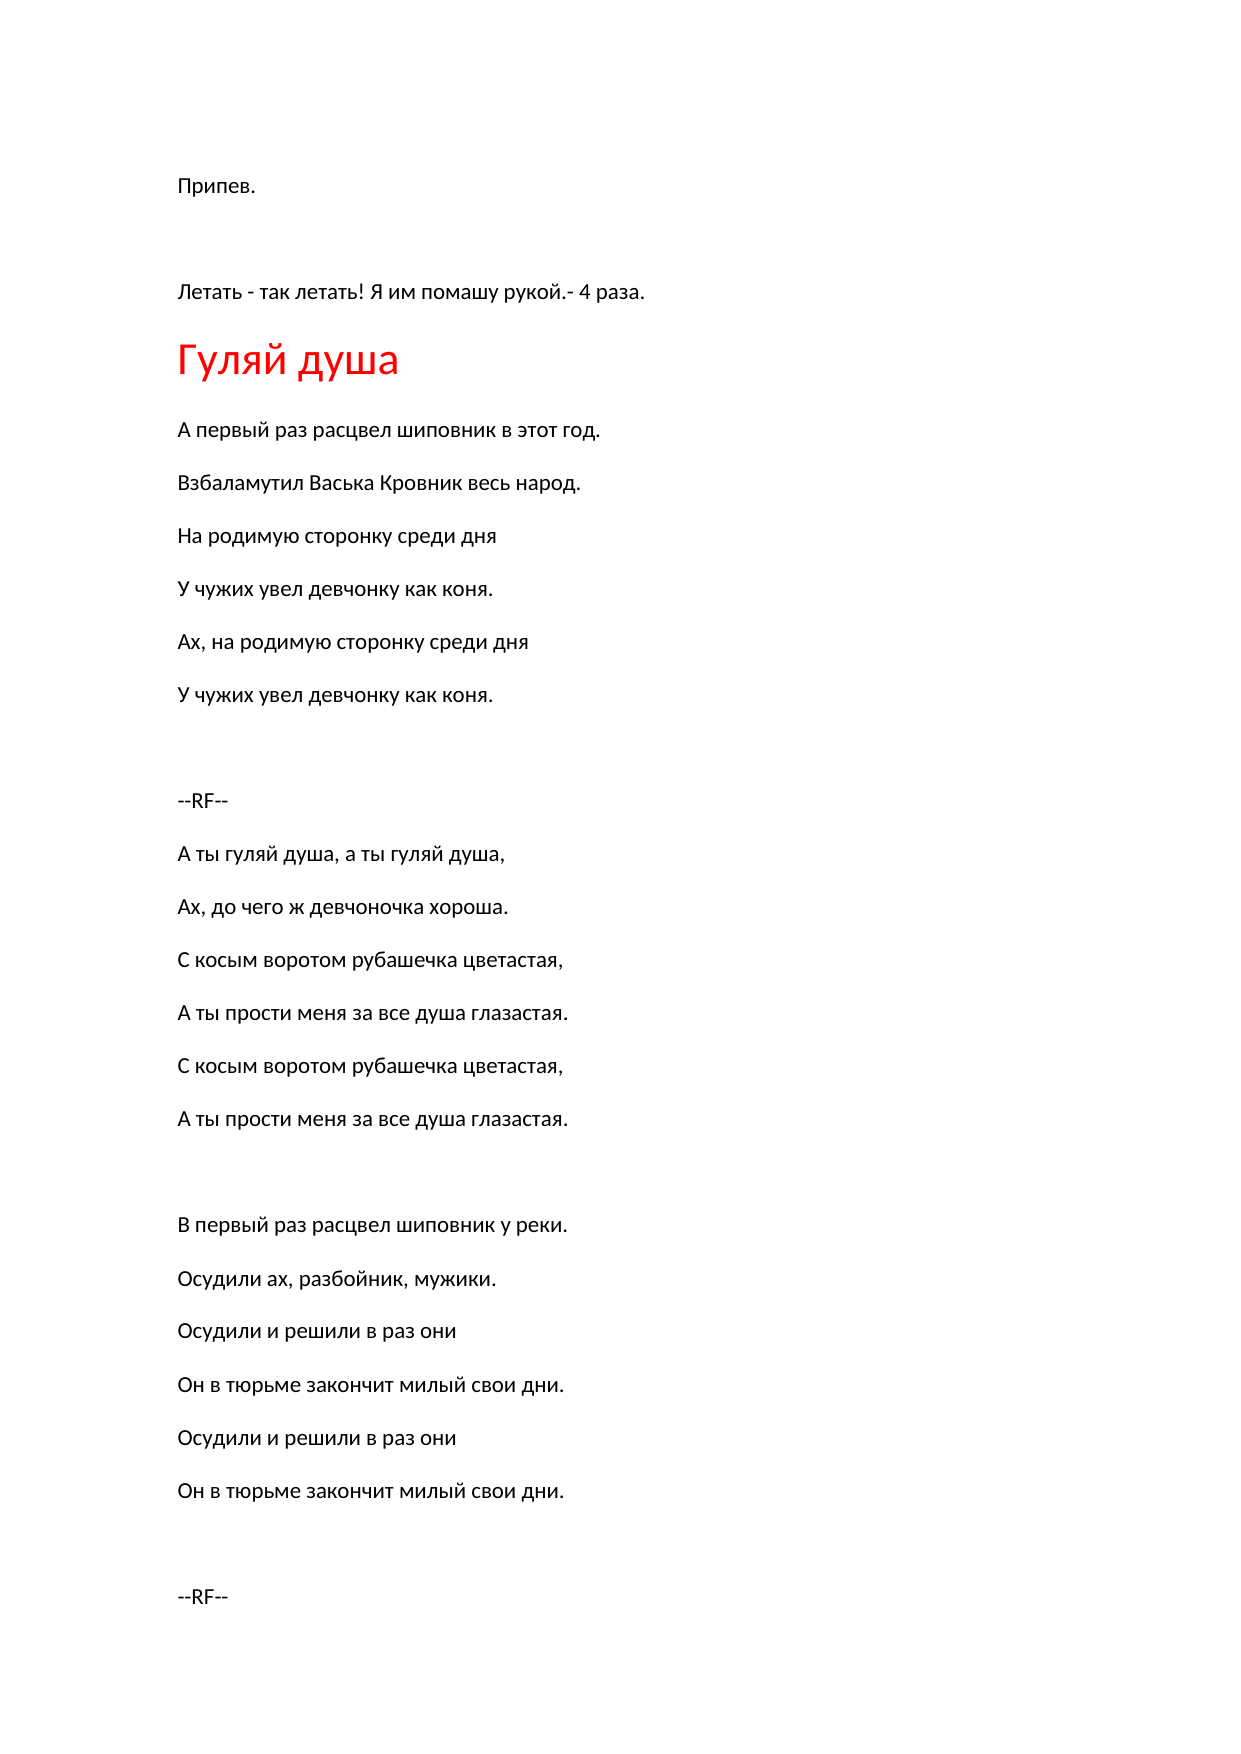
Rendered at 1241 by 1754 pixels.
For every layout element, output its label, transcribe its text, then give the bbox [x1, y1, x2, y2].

text Он в тюрьме закончит милый свои дни. [177, 1476, 1152, 1504]
text Гуляй душа [177, 330, 1152, 386]
text Припев. [177, 171, 1152, 199]
text Ах, до чего ж девчоночка хороша. [177, 892, 1152, 921]
text Летать - так летать! Я им помашу рукой.- 4 раза. [177, 277, 1152, 305]
text Осудили и решили в раз они [177, 1423, 1152, 1451]
text Осудили ах, разбойник, мужики. [177, 1264, 1152, 1292]
text На родимую сторонку среди дня [177, 521, 1152, 549]
text Осудили и решили в раз они [177, 1317, 1152, 1345]
text С косым воротом рубашечка цветастая, [177, 1052, 1152, 1079]
text У чужих увел девчонку как коня. [177, 680, 1152, 708]
text Взбаламутил Васька Кровник весь народ. [177, 468, 1152, 496]
text В первый раз расцвел шиповник у реки. [177, 1211, 1152, 1239]
text С косым воротом рубашечка цветастая, [177, 946, 1152, 973]
text А ты прости меня за все душа глазастая. [177, 998, 1152, 1027]
text А ты гуляй душа, а ты гуляй душа, [177, 839, 1152, 867]
text У чужих увел девчонку как коня. [177, 574, 1152, 602]
text Ах, на родимую сторонку среди дня [177, 627, 1152, 655]
text Он в тюрьме закончит милый свои дни. [177, 1370, 1152, 1398]
text --RF-- [177, 786, 1152, 814]
text А ты прости меня за все душа глазастая. [177, 1104, 1152, 1133]
text А первый раз расцвел шиповник в этот год. [177, 415, 1152, 443]
text --RF-- [177, 1582, 1152, 1610]
